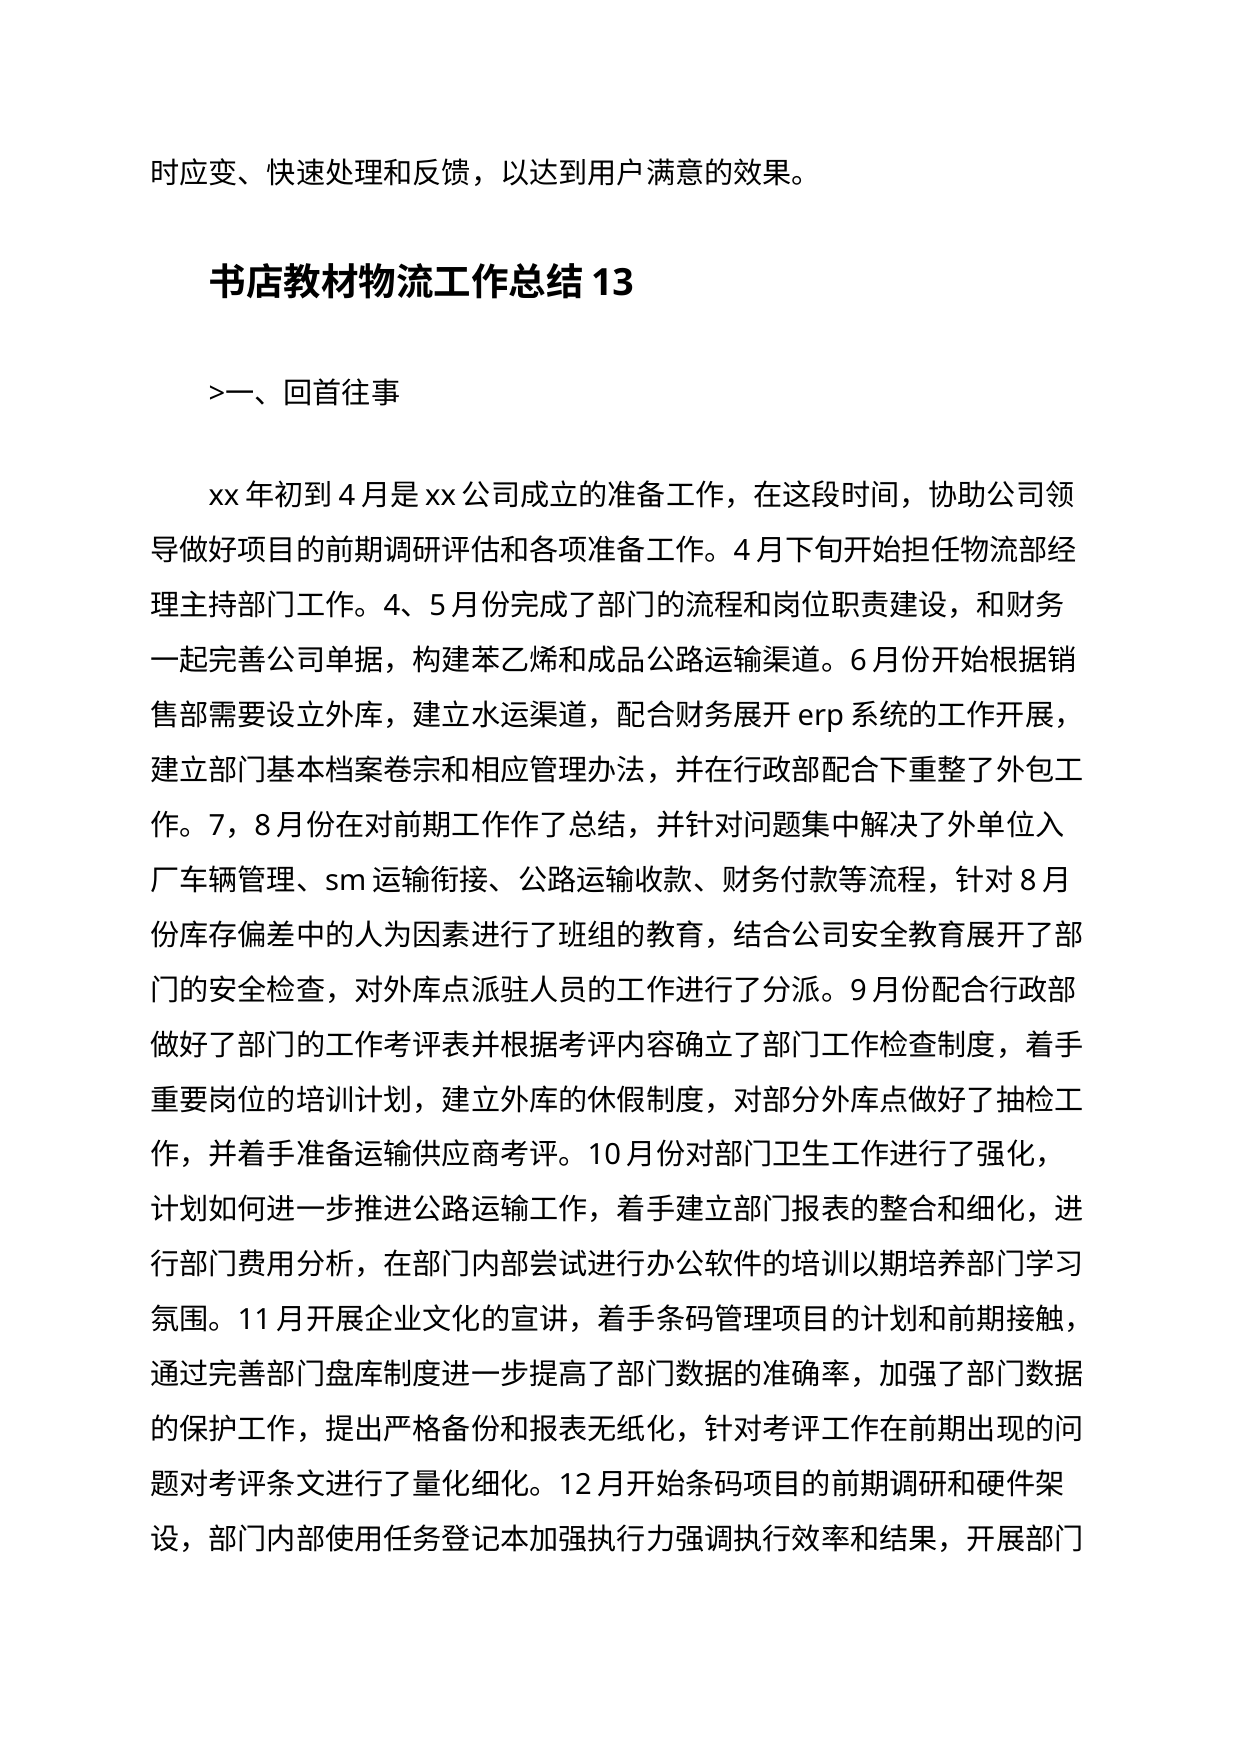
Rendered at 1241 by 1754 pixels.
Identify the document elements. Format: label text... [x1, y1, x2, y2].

text >一、回首往事 [150, 369, 1090, 412]
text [150, 150, 1090, 192]
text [150, 471, 1090, 1558]
text 书店教材物流工作总结13 [150, 252, 1090, 306]
